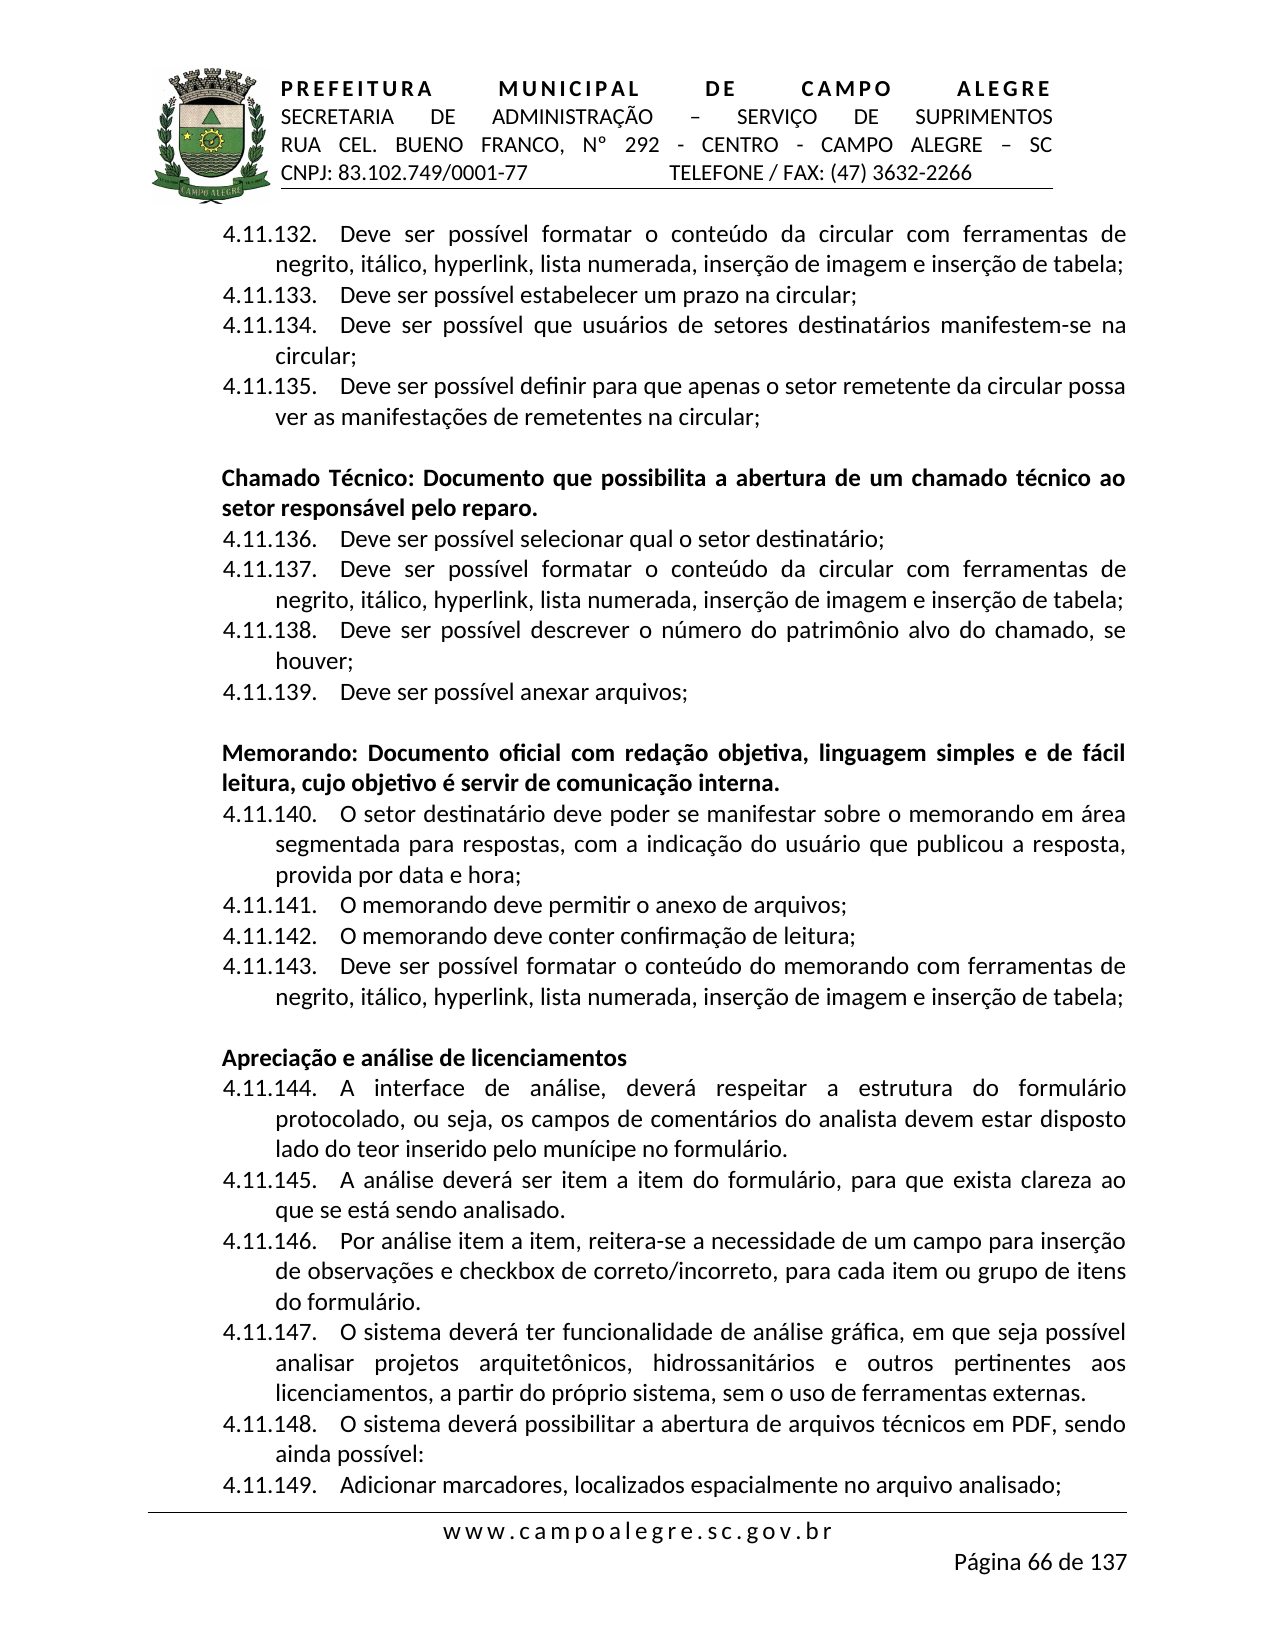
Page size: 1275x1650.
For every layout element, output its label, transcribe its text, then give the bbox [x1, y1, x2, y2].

list Adicionar marcadores, localizados espacialmente no arquivo analisado; [223, 1469, 1127, 1500]
picture [151, 68, 271, 204]
text Memorando: Documento oficial com redação objetiva, linguagem simples e de fácil leitura, cujo objetivo é servir de comunicação interna. [222, 737, 1127, 798]
list A análise deverá ser item a item do formulário, para que exista clareza ao que se está sendo analisado. [223, 1164, 1127, 1225]
list Deve ser possível definir para que apenas o setor remetente da circular possa ver as manifestações de remetentes na circular; [223, 370, 1127, 431]
list O sistema deverá ter funcionalidade de análise gráfica, em que seja possível analisar projetos arquitetônicos, hidrossanitários e outros pertinentes aos licenciamentos, a partir do próprio sistema, sem o uso de ferramentas externas. [223, 1317, 1127, 1408]
list Deve ser possível descrever o número do patrimônio alvo do chamado, se houver; [223, 614, 1127, 676]
text Chamado Técnico: Documento que possibilita a abertura de um chamado técnico ao setor responsável pelo reparo. [222, 462, 1127, 523]
text Apreciação e análise de licenciamentos [222, 1042, 1127, 1072]
list A interface de análise, deverá respeitar a estrutura do formulário protocolado, ou seja, os campos de comentários do analista devem estar disposto lado do teor inserido pelo munícipe no formulário. [223, 1072, 1127, 1164]
list O memorando deve conter confirmação de leitura; [223, 920, 1127, 950]
list Deve ser possível anexar arquivos; [223, 676, 1127, 706]
list Deve ser possível estabelecer um prazo na circular; [223, 279, 1127, 309]
list O setor destinatário deve poder se manifestar sobre o memorando em área segmentada para respostas, com a indicação do usuário que publicou a resposta, provida por data e hora; [223, 798, 1127, 889]
list O memorando deve permitir o anexo de arquivos; [223, 889, 1127, 920]
list Deve ser possível que usuários de setores destinatários manifestem-se na circular; [223, 309, 1127, 370]
list Deve ser possível formatar o conteúdo da circular com ferramentas de negrito, itálico, hyperlink, lista numerada, inserção de imagem e inserção de tabela; [223, 553, 1127, 614]
list Por análise item a item, reitera-se a necessidade de um campo para inserção de observações e checkbox de correto/incorreto, para cada item ou grupo de itens do formulário. [223, 1225, 1127, 1317]
list Deve ser possível formatar o conteúdo do memorando com ferramentas de negrito, itálico, hyperlink, lista numerada, inserção de imagem e inserção de tabela; [223, 950, 1127, 1011]
list Deve ser possível selecionar qual o setor destinatário; [223, 523, 1127, 553]
list Deve ser possível formatar o conteúdo da circular com ferramentas de negrito, itálico, hyperlink, lista numerada, inserção de imagem e inserção de tabela; [223, 218, 1127, 279]
list O sistema deverá possibilitar a abertura de arquivos técnicos em PDF, sendo ainda possível: [223, 1408, 1127, 1469]
